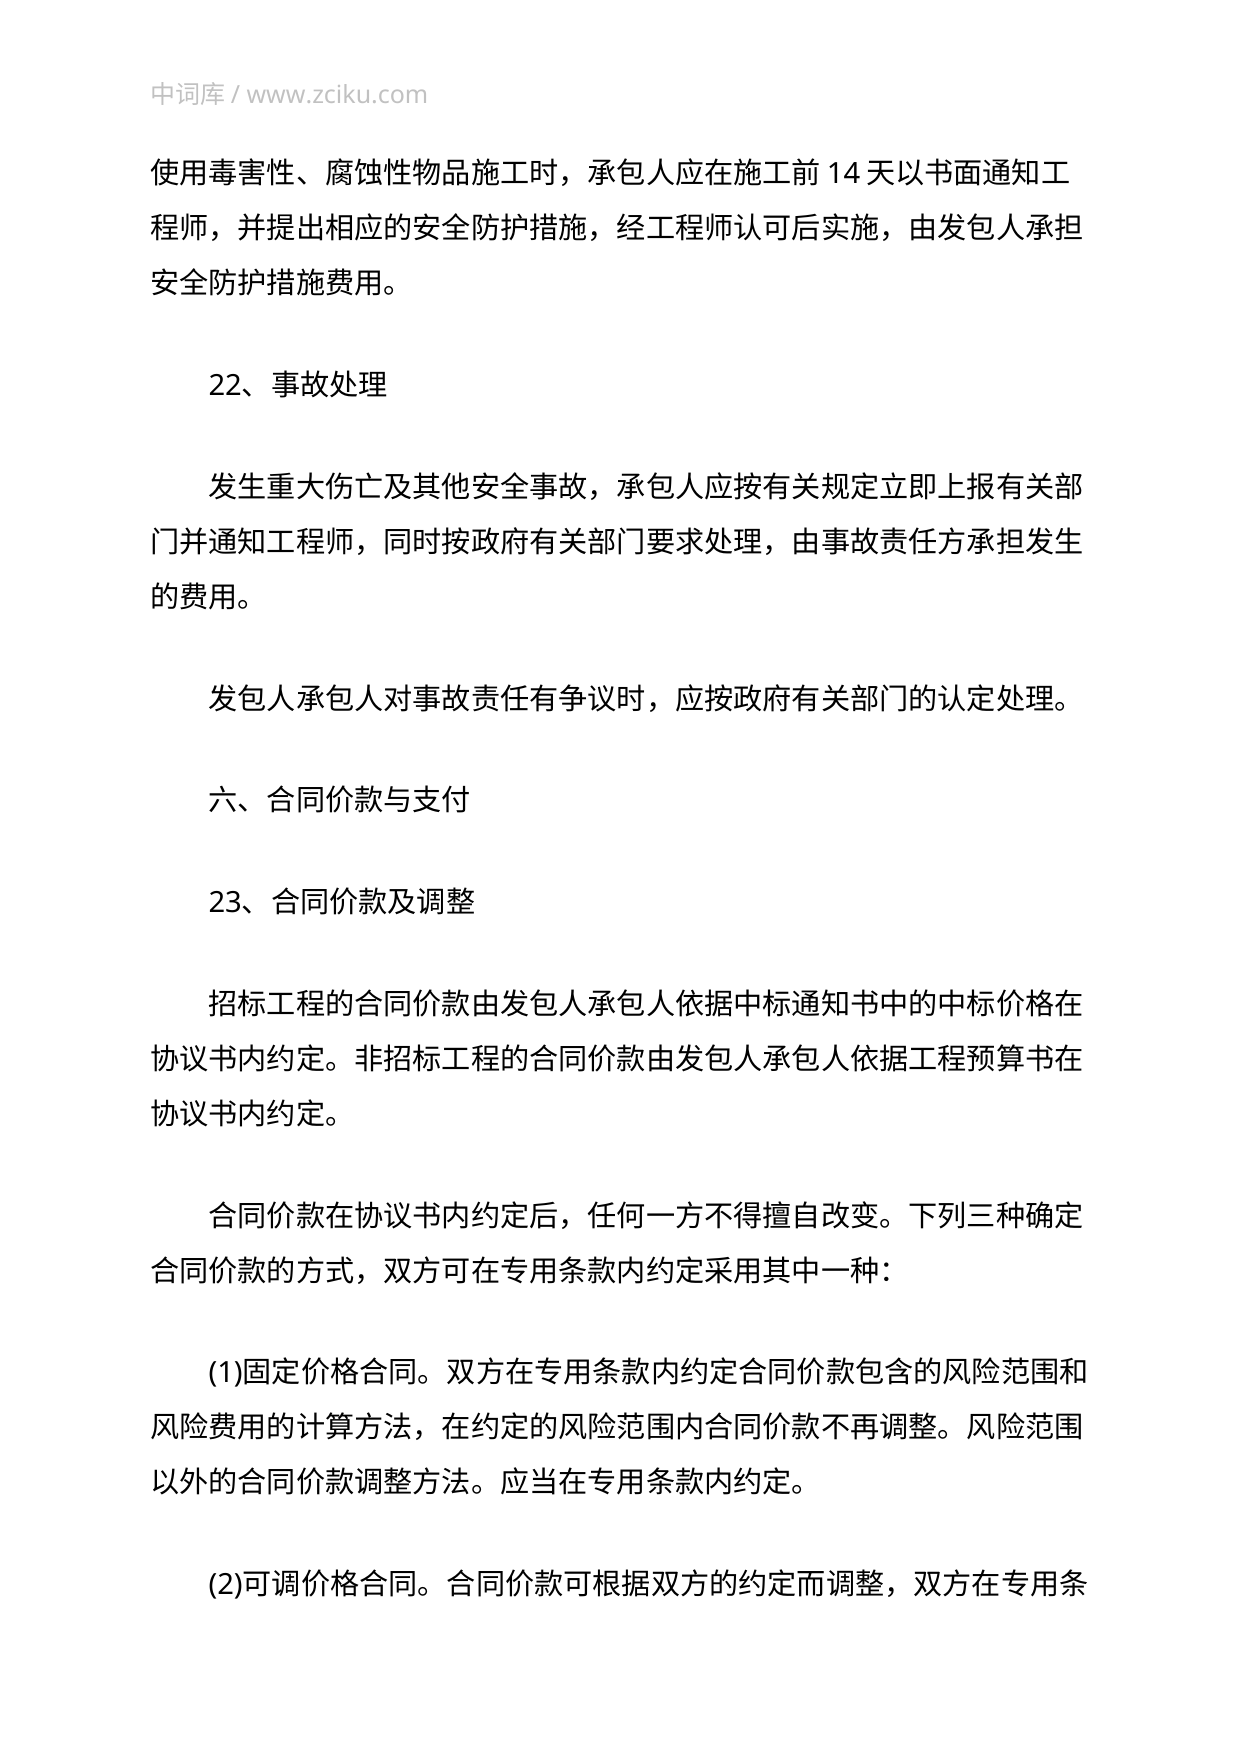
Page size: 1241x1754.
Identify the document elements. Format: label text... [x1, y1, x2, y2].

text 23、合同价款及调整 [150, 879, 1090, 921]
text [150, 1561, 1090, 1603]
text (1)固定价格合同。双方在专用条款内约定合同价款包含的风险范围和风险费用的计算方法，在约定的风险范围内合同价款不再调整。风险范围以外的合同价款调整方法。应当在专用条款内约定。 [150, 1349, 1090, 1501]
text 发生重大伤亡及其他安全事故，承包人应按有关规定立即上报有关部门并通知工程师，同时按政府有关部门要求处理，由事故责任方承担发生的费用。 [150, 464, 1090, 616]
text 22、事故处理 [150, 362, 1090, 404]
text 招标工程的合同价款由发包人承包人依据中标通知书中的中标价格在协议书内约定。非招标工程的合同价款由发包人承包人依据工程预算书在协议书内约定。 [150, 981, 1090, 1133]
text 六、合同价款与支付 [150, 777, 1090, 819]
text 合同价款在协议书内约定后，任何一方不得擅自改变。下列三种确定合同价款的方式，双方可在专用条款内约定采用其中一种： [150, 1192, 1090, 1289]
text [150, 150, 1090, 302]
text 发包人承包人对事故责任有争议时，应按政府有关部门的认定处理。 [150, 675, 1090, 717]
